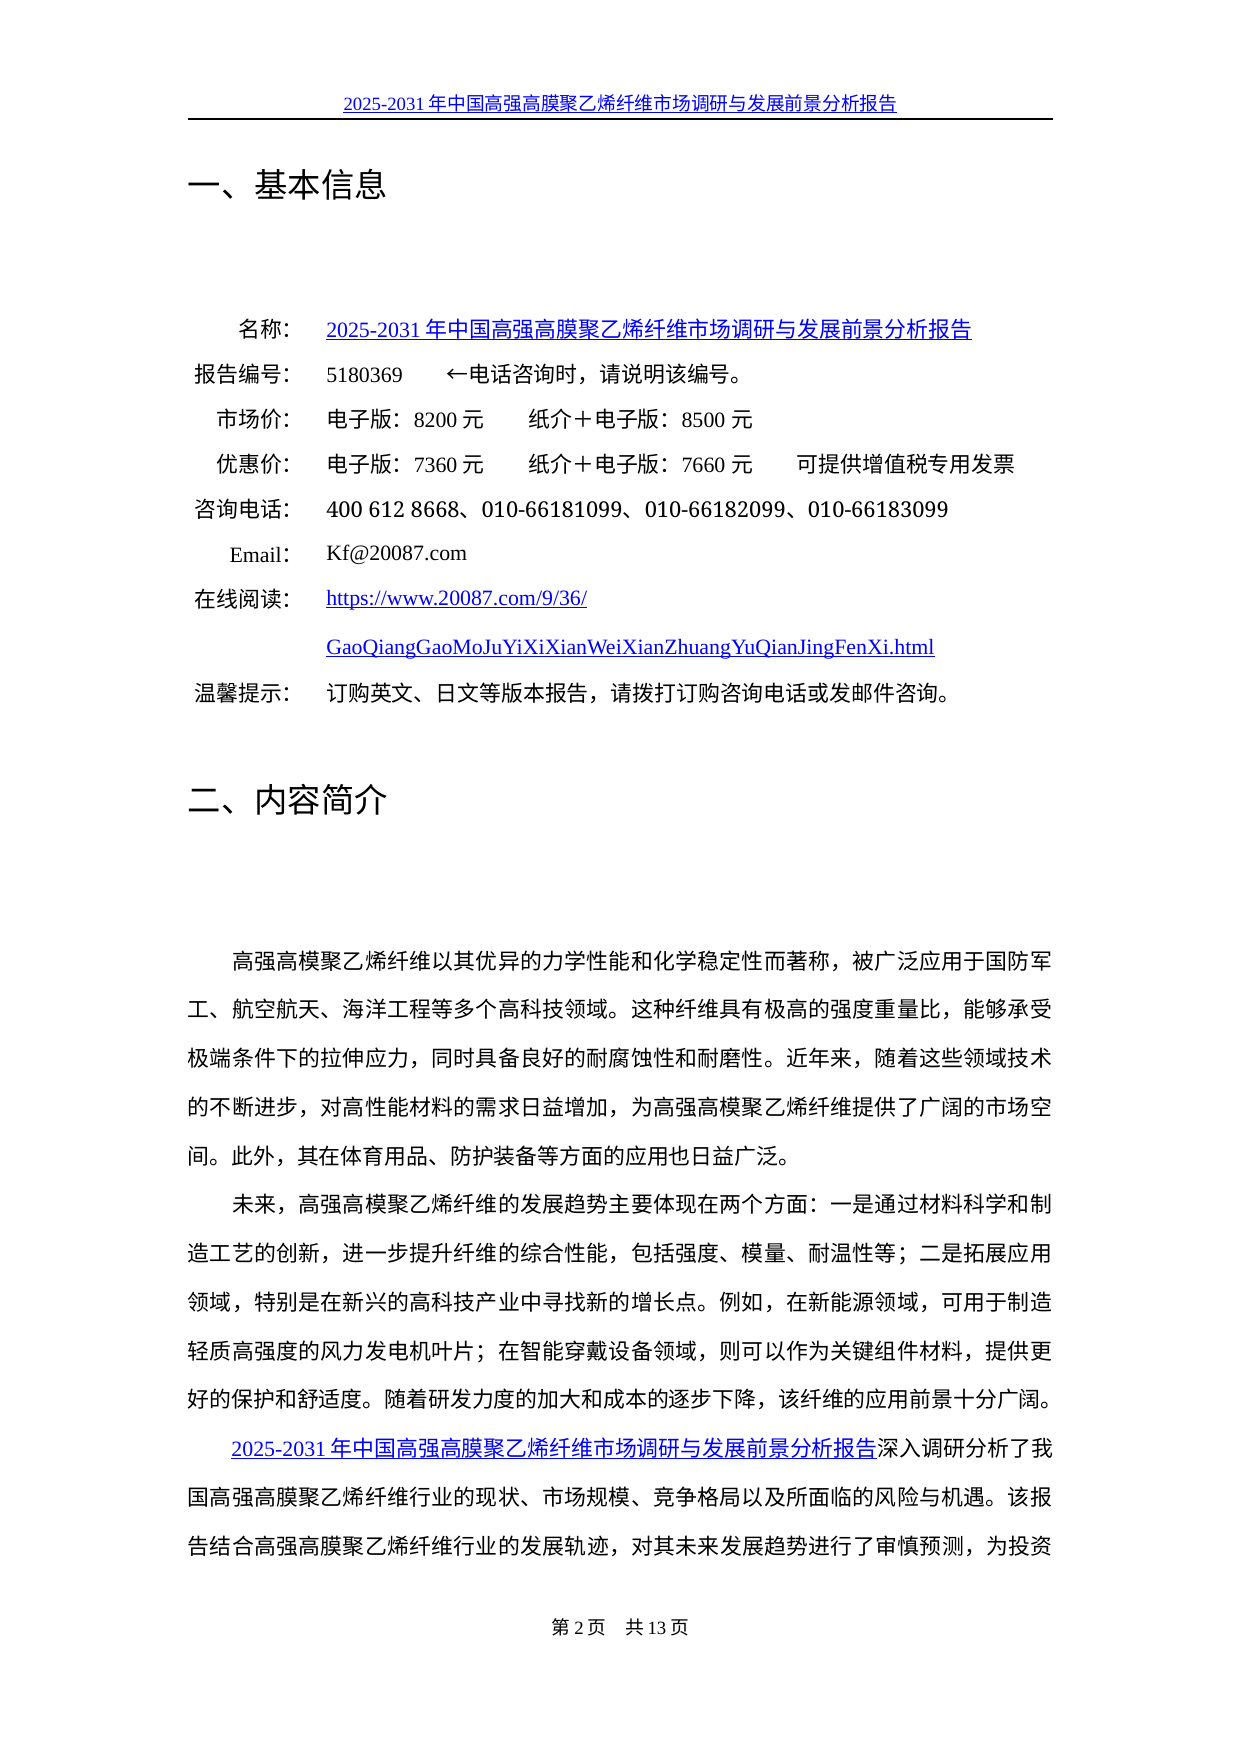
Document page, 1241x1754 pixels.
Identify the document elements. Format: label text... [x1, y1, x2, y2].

table_header 2025-2031年中国高强高膜聚乙烯纤维市场调研与发展前景分析报告 [315, 312, 1073, 357]
table_header 名称： [167, 312, 315, 357]
table_cell 市场价： [167, 402, 315, 447]
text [187, 943, 1053, 1561]
table_cell 电子版：8200 元 纸介＋电子版：8500 元 [315, 402, 1073, 447]
table_cell 咨询电话： [167, 492, 315, 537]
table_cell 在线阅读： [167, 582, 315, 675]
title 一、基本信息 [187, 150, 1053, 215]
table_cell 5180369 ←电话咨询时，请说明该编号。 [315, 357, 1073, 402]
table_cell 报告编号： [167, 357, 315, 402]
title 二、内容简介 [187, 766, 1053, 831]
table_cell 优惠价： [167, 447, 315, 492]
table_cell 订购英文、日文等版本报告，请拨打订购咨询电话或发邮件咨询。 [315, 675, 1073, 720]
table_cell Kf@20087.com [315, 537, 1073, 582]
table_cell 400 612 8668、010-66181099、010-66182099、010-66183099 [315, 492, 1073, 537]
table_cell 温馨提示： [167, 675, 315, 720]
table_cell Email： [167, 537, 315, 582]
table_cell 电子版：7360 元 纸介＋电子版：7660 元 可提供增值税专用发票 [315, 447, 1073, 492]
table_cell [315, 582, 1073, 675]
